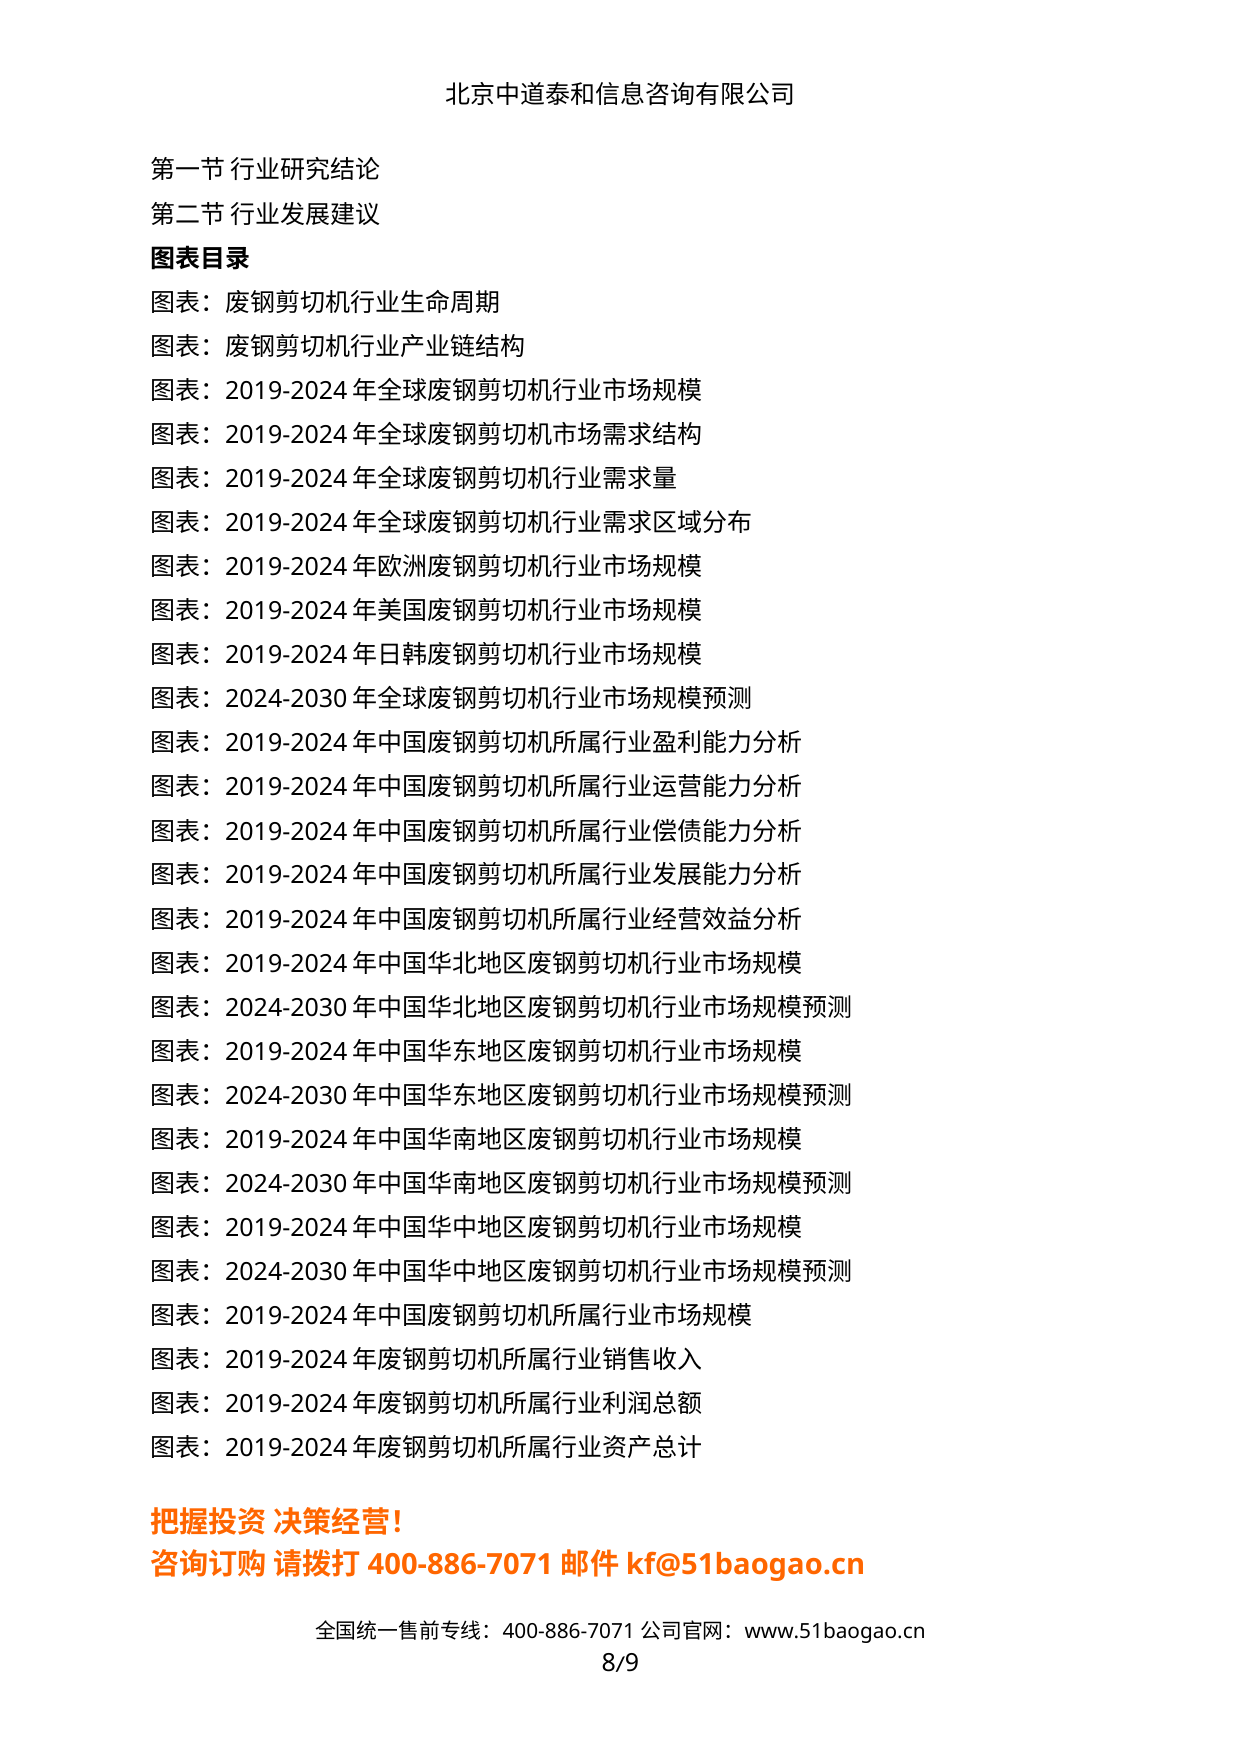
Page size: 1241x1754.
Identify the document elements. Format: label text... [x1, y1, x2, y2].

text 图表：2019-2024年中国废钢剪切机所属行业运营能力分析 [150, 767, 1090, 803]
text 图表：2024-2030年中国华北地区废钢剪切机行业市场规模预测 [150, 987, 1090, 1023]
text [150, 1464, 1090, 1583]
text 图表：2019-2024年全球废钢剪切机行业市场规模 [150, 370, 1090, 407]
text 图表：2019-2024年废钢剪切机所属行业资产总计 [150, 1428, 1090, 1464]
text 图表：2019-2024年中国废钢剪切机所属行业经营效益分析 [150, 899, 1090, 935]
text 图表：2019-2024年美国废钢剪切机行业市场规模 [150, 591, 1090, 627]
text 图表：2019-2024年废钢剪切机所属行业利润总额 [150, 1384, 1090, 1420]
text 图表：2019-2024年全球废钢剪切机行业需求量 [150, 458, 1090, 495]
text 图表：2019-2024年中国废钢剪切机所属行业发展能力分析 [150, 855, 1090, 891]
text 图表：2019-2024年中国华东地区废钢剪切机行业市场规模 [150, 1031, 1090, 1067]
text 图表：2024-2030年全球废钢剪切机行业市场规模预测 [150, 679, 1090, 715]
text 图表：2019-2024年全球废钢剪切机市场需求结构 [150, 414, 1090, 451]
text 图表：2019-2024年中国华中地区废钢剪切机行业市场规模 [150, 1207, 1090, 1244]
text 图表：废钢剪切机行业产业链结构 [150, 326, 1090, 362]
text 图表：2019-2024年欧洲废钢剪切机行业市场规模 [150, 547, 1090, 583]
text 图表：2019-2024年中国废钢剪切机所属行业偿债能力分析 [150, 811, 1090, 847]
text 图表：2024-2030年中国华东地区废钢剪切机行业市场规模预测 [150, 1075, 1090, 1112]
text 图表：2019-2024年中国废钢剪切机所属行业盈利能力分析 [150, 723, 1090, 759]
text 图表：2024-2030年中国华中地区废钢剪切机行业市场规模预测 [150, 1252, 1090, 1288]
text 图表：2024-2030年中国华南地区废钢剪切机行业市场规模预测 [150, 1163, 1090, 1200]
text 图表：2019-2024年中国华北地区废钢剪切机行业市场规模 [150, 943, 1090, 979]
text 图表目录 [150, 238, 1090, 274]
text 第二节 行业发展建议 [150, 194, 1090, 230]
text 第一节 行业研究结论 [150, 150, 1090, 186]
text 图表：2019-2024年中国废钢剪切机所属行业市场规模 [150, 1296, 1090, 1332]
text 图表：2019-2024年日韩废钢剪切机行业市场规模 [150, 635, 1090, 671]
text 图表：2019-2024年废钢剪切机所属行业销售收入 [150, 1340, 1090, 1376]
text 图表：废钢剪切机行业生命周期 [150, 282, 1090, 318]
text 图表：2019-2024年全球废钢剪切机行业需求区域分布 [150, 502, 1090, 539]
text 图表：2019-2024年中国华南地区废钢剪切机行业市场规模 [150, 1119, 1090, 1156]
